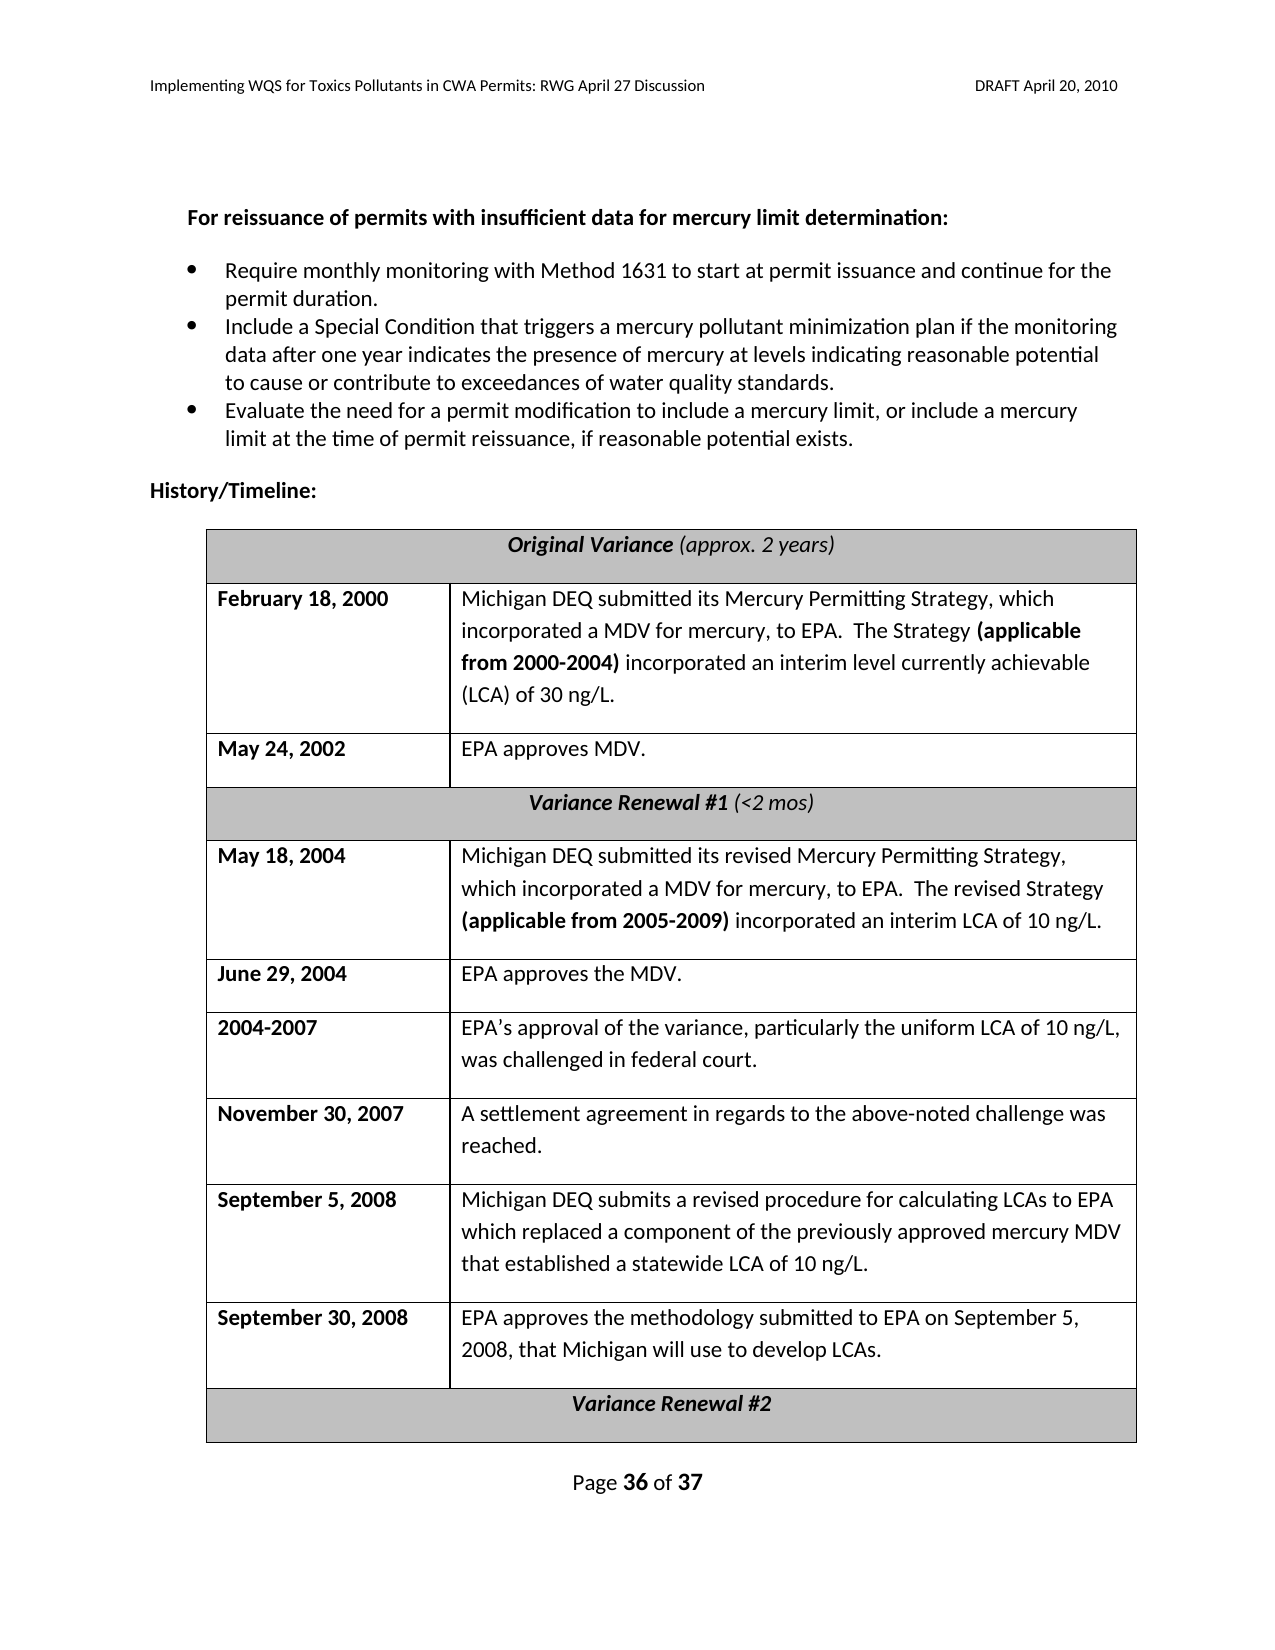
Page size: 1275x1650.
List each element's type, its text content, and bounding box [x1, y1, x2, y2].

table_cell EPA approves the MDV. [451, 960, 1136, 1012]
table_cell EPA approves the methodology submitted to EPA on September 5, 2008, that will use to develop LCAs. [451, 1303, 1136, 1388]
table_cell A settlement agreement in regards to the above-noted challenge was reached. [451, 1099, 1136, 1184]
table_cell Michigan DEQ submitted its Mercury Permitting Strategy, which incorporated a MDV for mercury, to EPA. The Strategy (applicable from 2000-2004) incorporated an interim level currently achievable (LCA) of 30 ng/L. [451, 584, 1136, 733]
table_cell Variance Renewal #1 (<2 mos) [207, 788, 1136, 840]
table_cell February 18, 2000 [207, 584, 449, 733]
text For reissuance of permits with insufficient data for mercury limit determination: [187, 203, 1125, 231]
table_cell Michigan DEQ submitted its revised Mercury Permitting Strategy, which incorporated a MDV for mercury, to EPA. The revised Strategy (applicable from 2005-2009) incorporated an interim LCA of 10 ng/L. [451, 841, 1136, 958]
table_cell Variance Renewal #2 [207, 1389, 1136, 1442]
table_cell September 30, 2008 [207, 1303, 449, 1388]
table_header Original Variance (approx. 2 years) [207, 530, 1136, 583]
list Require monthly monitoring with Method 1631 to start at permit issuance and continue for the permit duration. [187, 256, 1125, 312]
table_cell EPA approves MDV. [451, 734, 1136, 787]
text History/Timeline: [150, 476, 1125, 504]
table_cell September 5, 2008 [207, 1185, 449, 1302]
table_cell EPA’s approval of the variance, particularly the uniform LCA of 10 ng/L, was challenged in federal court. [451, 1013, 1136, 1098]
table_cell November 30, 2007 [207, 1099, 449, 1184]
table_cell May 24, 2002 [207, 734, 449, 787]
table_cell 2004-2007 [207, 1013, 449, 1098]
table_cell May 18, 2004 [207, 841, 449, 958]
list Include a Special Condition that triggers a mercury pollutant minimization plan if the monitoring data after one year indicates the presence of mercury at levels indicating reasonable potential to cause or contribute to exceedances of water quality standards. [187, 312, 1125, 396]
table_cell June 29, 2004 [207, 960, 449, 1012]
table_cell Michigan DEQ submits a revised procedure for calculating LCAs to EPA which replaced a component of the previously approved mercury MDV that established a statewide LCA of 10 ng/L. [451, 1185, 1136, 1302]
list Evaluate the need for a permit modification to include a mercury limit, or include a mercury limit at the time of permit reissuance, if reasonable potential exists. [187, 396, 1125, 452]
